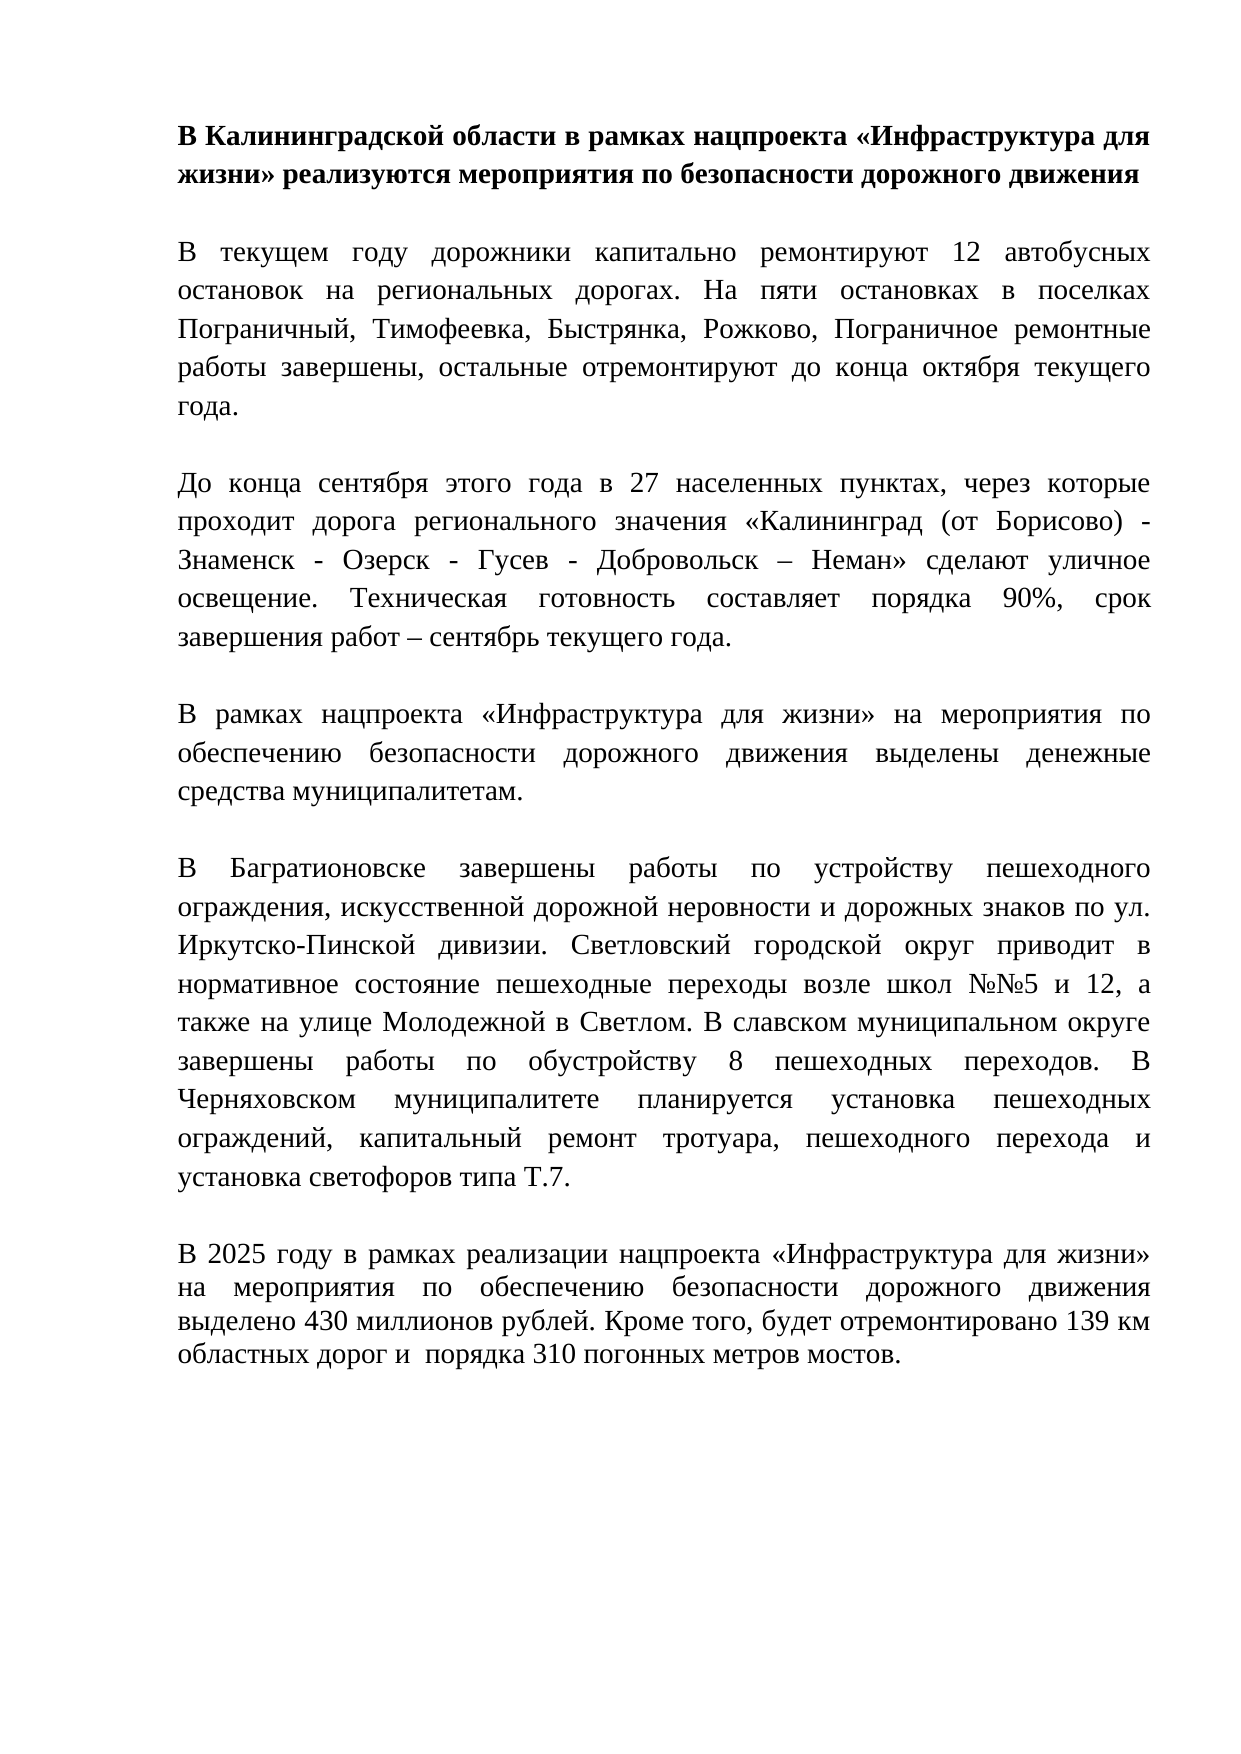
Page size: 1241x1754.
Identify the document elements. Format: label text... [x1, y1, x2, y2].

text В рамках нацпроекта «Инфраструктура для жизни» на мероприятия по обеспечению безопасности дорожного движения выделены денежные средства муниципалитетам. [177, 696, 1152, 807]
text В текущем году дорожники капитально ремонтируют 12 автобусных остановок на региональных дорогах. На пяти остановках в поселках Пограничный, Тимофеевка, Быстрянка, Рожково, Пограничное ремонтные работы завершены, остальные отремонтируют до конца октября текущего года. [177, 234, 1152, 421]
text В Багратионовске завершены работы по устройству пешеходного ограждения, искусственной дорожной неровности и дорожных знаков по ул. Иркутско-Пинской дивизии. Светловский городской округ приводит в нормативное состояние пешеходные переходы возле школ №№5 и 12, а также на улице Молодежной в Светлом. В славском муниципальном округе завершены работы по обустройству 8 пешеходных переходов. В Черняховском муниципалитете планируется установка пешеходных ограждений, капитальный ремонт тротуара, пешеходного перехода и установка светофоров типа Т.7. [177, 850, 1152, 1192]
text В 2025 году в рамках реализации нацпроекта «Инфраструктура для жизни» на мероприятия по обеспечению безопасности дорожного движения выделено 430 миллионов рублей. Кроме того, будет отремонтировано 139 км областных дорог и порядка 310 погонных метров мостов. [177, 1236, 1152, 1370]
text В Калининградской области в рамках нацпроекта «Инфраструктура для жизни» реализуются мероприятия по безопасности дорожного движения [177, 118, 1152, 190]
text До конца сентября этого года в 27 населенных пунктах, через которые проходит дорога регионального значения «Калининград (от Борисово) - Знаменск - Озерск - Гусев - Добровольск – Неман» сделают уличное освещение. Техническая готовность составляет порядка 90%, срок завершения работ – сентябрь текущего года. [177, 465, 1152, 653]
